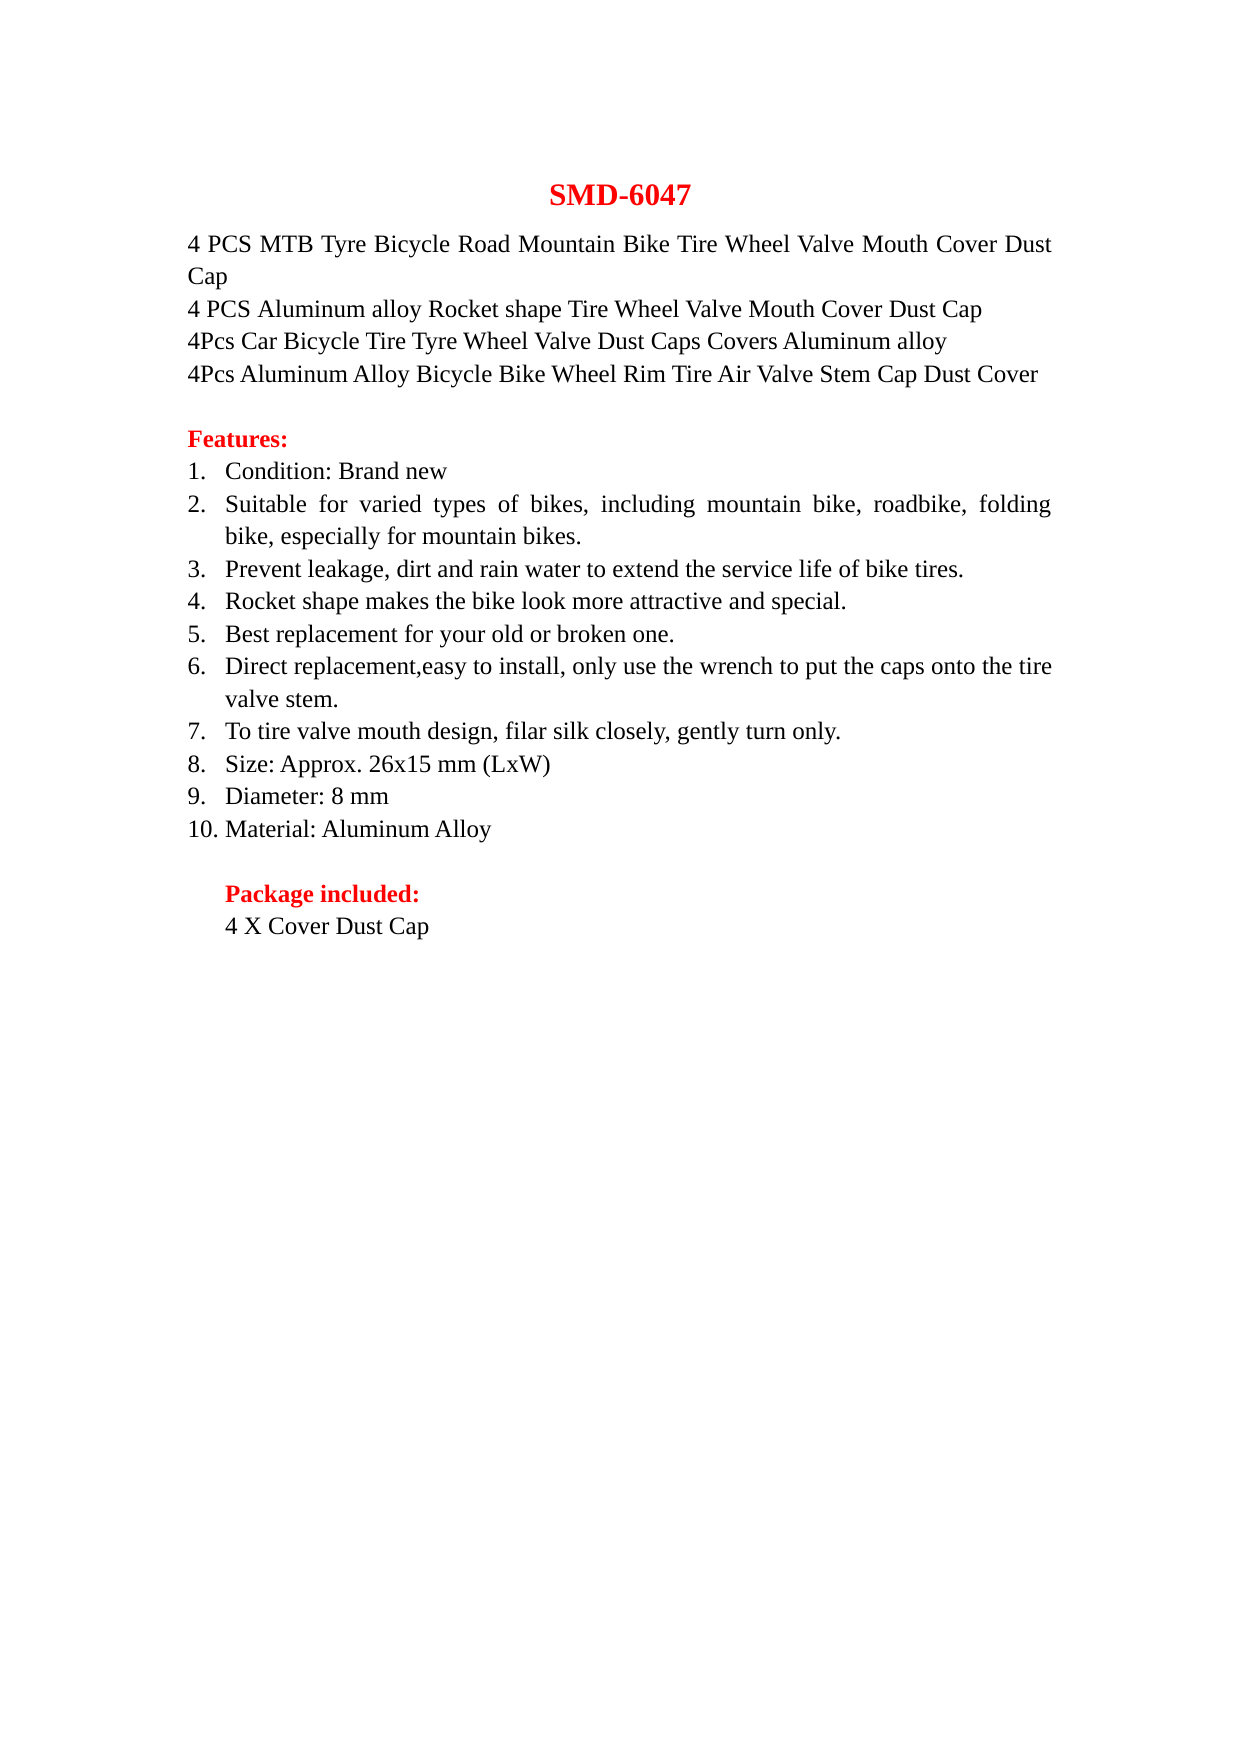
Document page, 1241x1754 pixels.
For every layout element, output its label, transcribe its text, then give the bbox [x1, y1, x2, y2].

text Features: [187, 422, 1053, 454]
list Best replacement for your old or broken one. [187, 617, 1053, 649]
list Suitable for varied types of bikes, including mountain bike, roadbike, folding bike, especially for mountain bikes. [187, 487, 1053, 552]
text 4 PCS Aluminum alloy Rocket shape Tire Wheel Valve Mouth Cover Dust Cap [187, 292, 1053, 324]
list Diameter: 8 mm [187, 779, 1053, 812]
list Prevent leakage, dirt and rain water to extend the service life of bike tires. [187, 552, 1053, 584]
list Size: Approx. 26x15 mm (LxW) [187, 747, 1053, 779]
list Condition: Brand new [187, 454, 1053, 487]
list To tire valve mouth design, filar silk closely, gently turn only. [187, 714, 1053, 747]
list Rocket shape makes the bike look more attractive and special. [187, 584, 1053, 617]
list Material: Aluminum Alloy Package included: 4 X Cover Dust Cap [187, 812, 1053, 942]
text 4Pcs Car Bicycle Tire Tyre Wheel Valve Dust Caps Covers Aluminum alloy [187, 324, 1053, 357]
list Direct replacement,easy to install, only use the wrench to put the caps onto the tire valve stem. [187, 649, 1053, 714]
text 4Pcs Aluminum Alloy Bicycle Bike Wheel Rim Tire Air Valve Stem Cap Dust Cover [187, 357, 1053, 389]
text 4 PCS MTB Tyre Bicycle Road Mountain Bike Tire Wheel Valve Mouth Cover Dust Cap [187, 227, 1053, 292]
text SMD-6047 [187, 162, 1053, 227]
